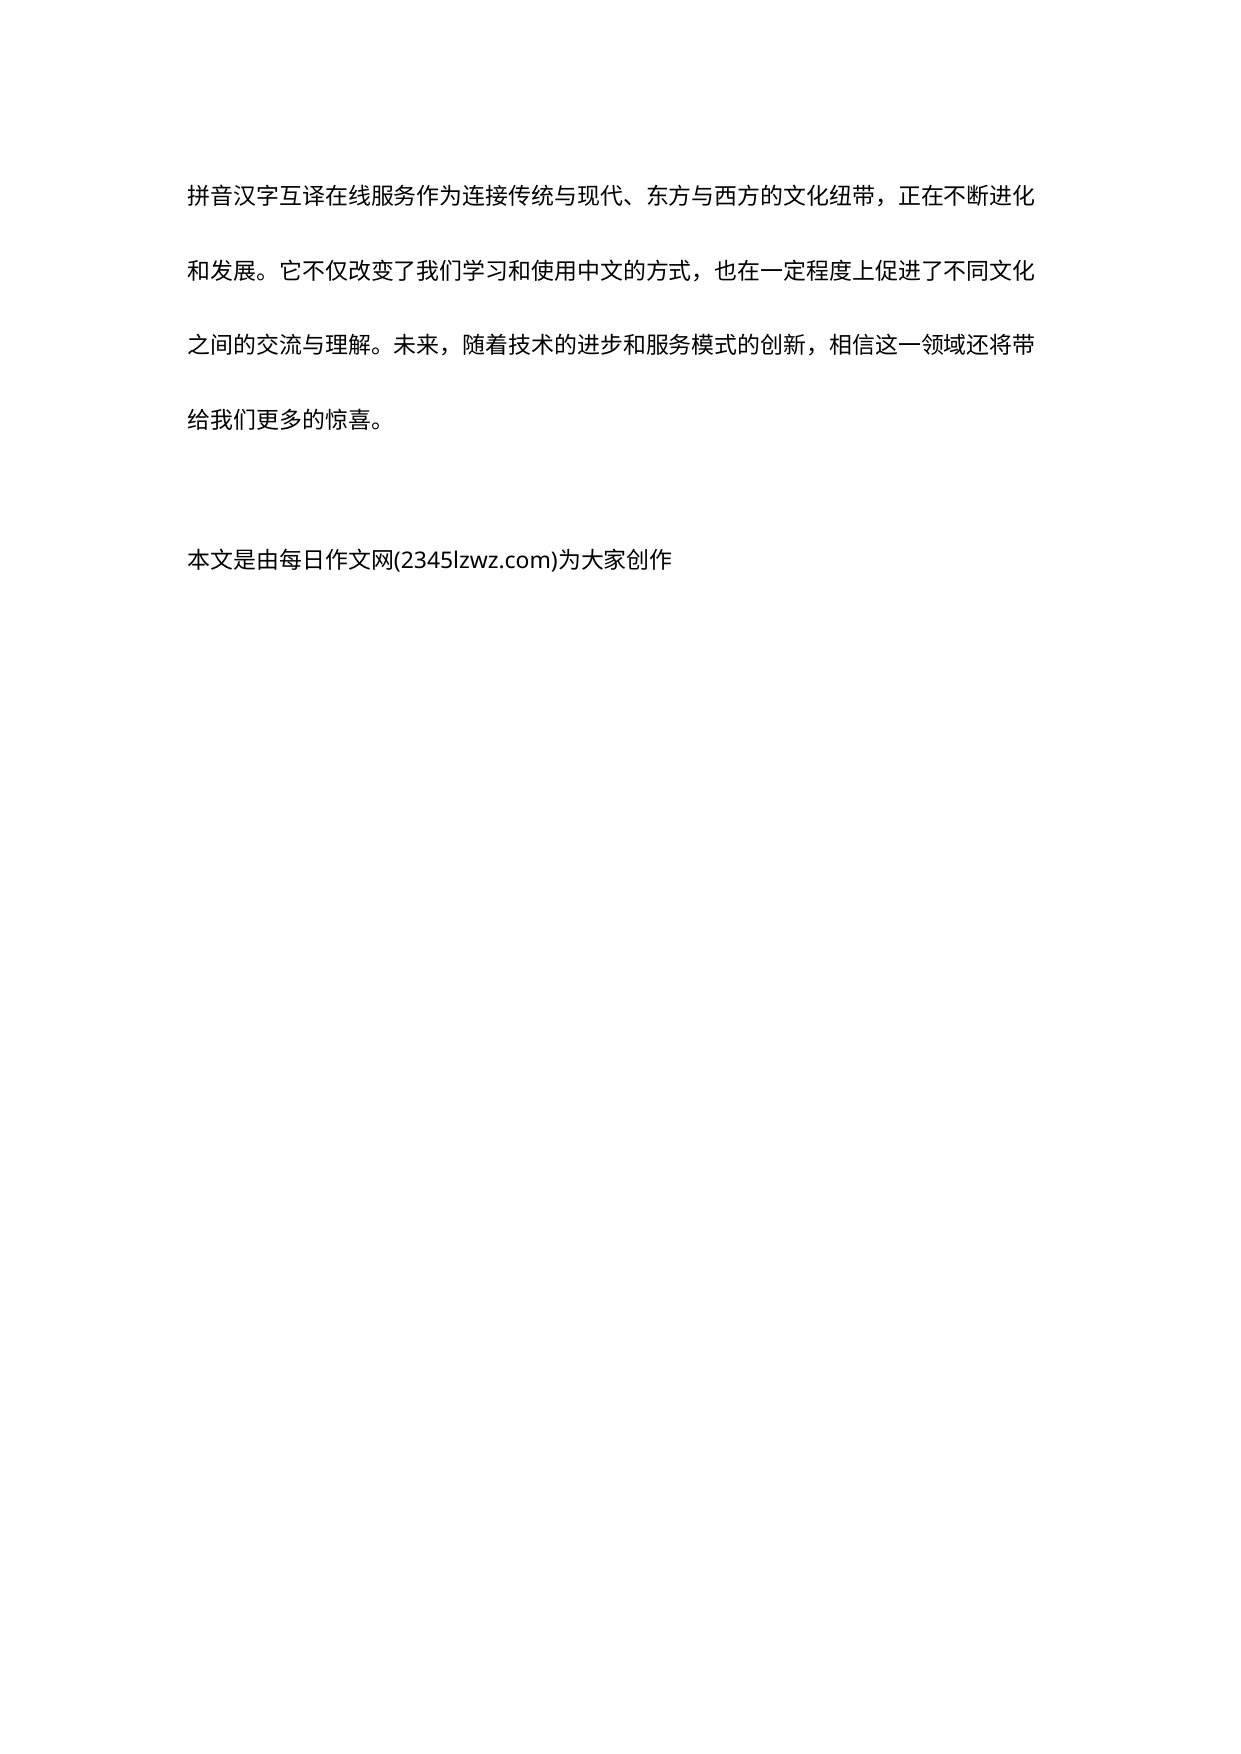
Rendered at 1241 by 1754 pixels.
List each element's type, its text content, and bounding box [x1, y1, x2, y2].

text 本文是由每日作文网(2345lzwz.com)为大家创作 [187, 526, 1053, 591]
text 拼音汉字互译在线服务作为连接传统与现代、东方与西方的文化纽带，正在不断进化和发展。它不仅改变了我们学习和使用中文的方式，也在一定程度上促进了不同文化之间的交流与理解。未来，随着技术的进步和服务模式的创新，相信这一领域还将带给我们更多的惊喜。 [187, 162, 1053, 451]
